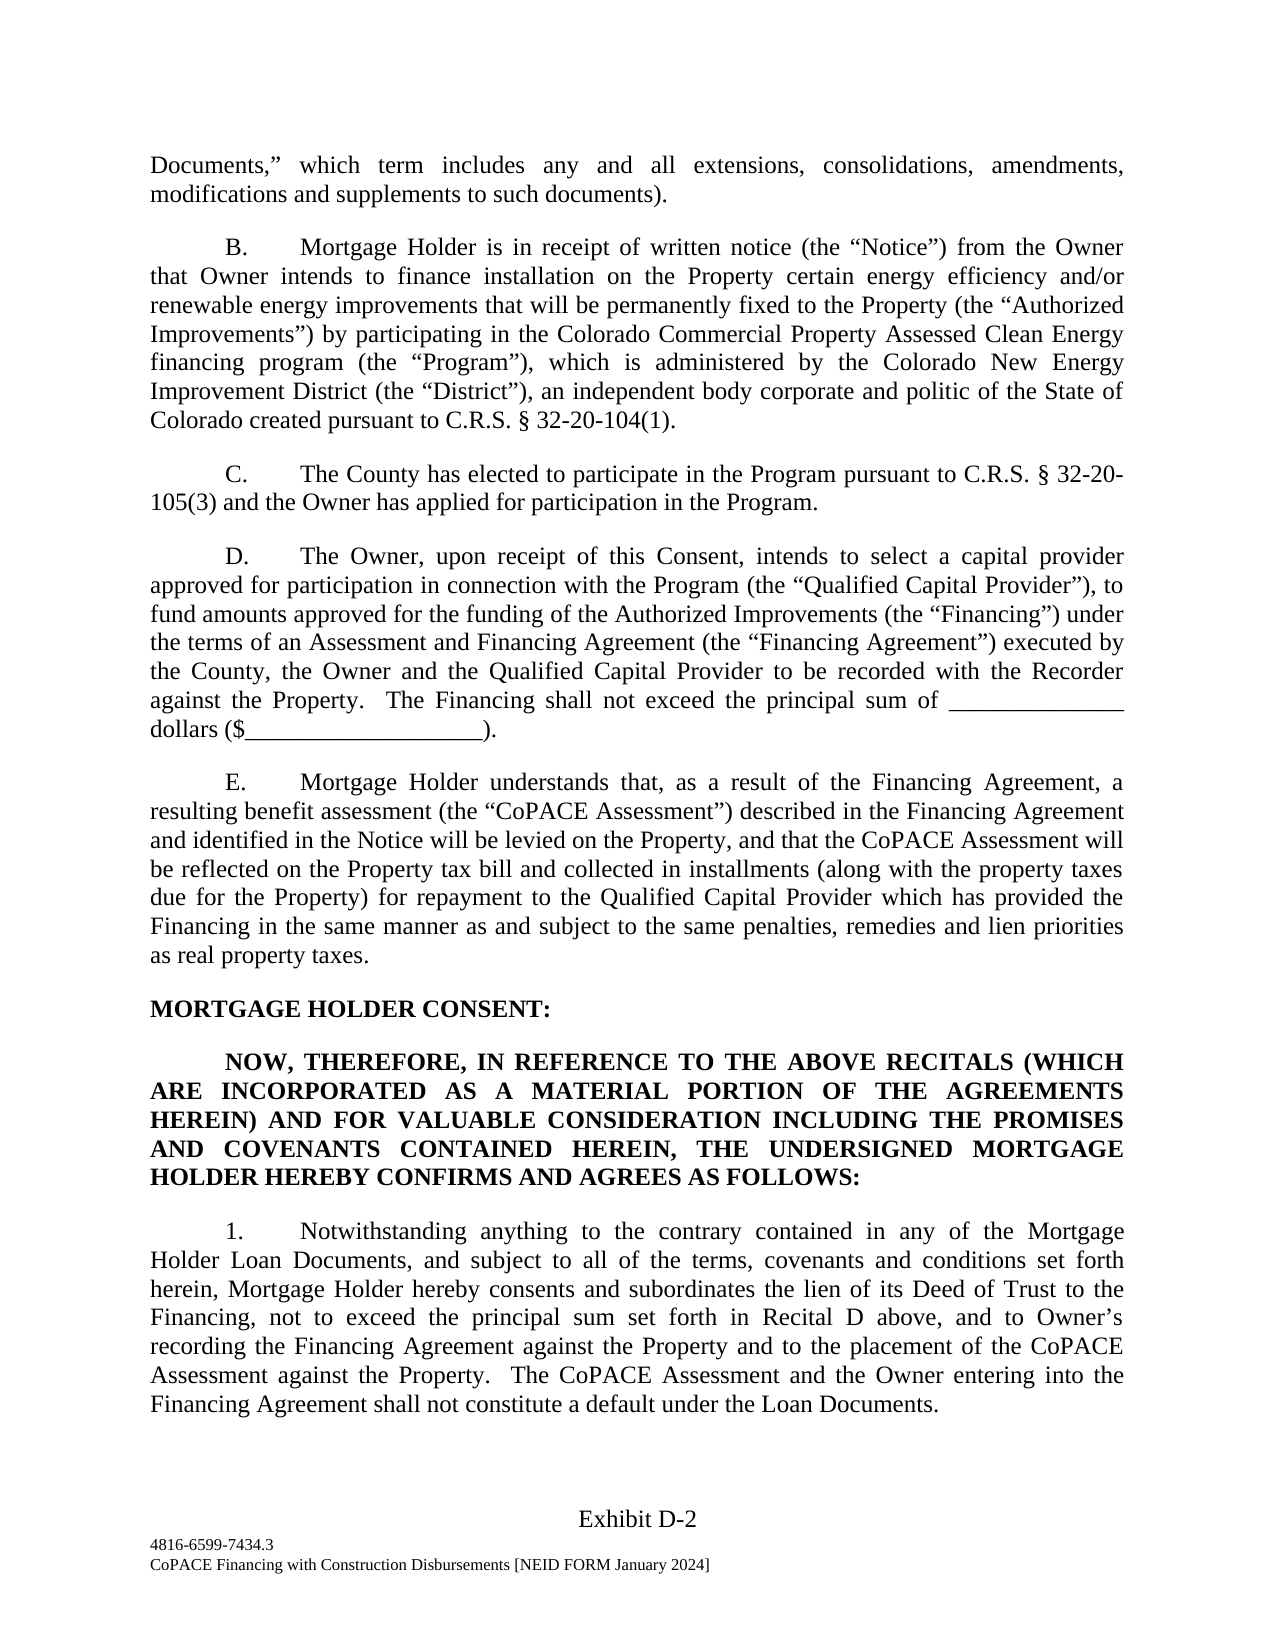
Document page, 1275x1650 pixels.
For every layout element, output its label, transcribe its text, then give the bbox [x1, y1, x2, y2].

text B. Mortgage Holder is in receipt of written notice (the “Notice”) from the Owner that Owner intends to finance installation on the Property certain energy efficiency and/or renewable energy improvements that will be permanently fixed to the Property (the “Authorized Improvements”) by participating in the Colorado Commercial Property Assessed Clean Energy financing program (the “Program”), which is administered by the Colorado New Energy Improvement District (the “District”), an independent body corporate and politic of the State of Colorado created pursuant to C.R.S. § 32-20-104(1). [150, 232, 1125, 434]
text E. Mortgage Holder understands that, as a result of the Financing Agreement, a resulting benefit assessment (the “CoPACE Assessment”) described in the Financing Agreement and identified in the Notice will be levied on the Property, and that the CoPACE Assessment will be reflected on the Property tax bill and collected in installments (along with the property taxes due for the Property) for repayment to the Qualified Capital Provider which has provided the Financing in the same manner as and subject to the same penalties, remedies and lien priorities as real property taxes. [150, 767, 1125, 969]
text MORTGAGE HOLDER CONSENT: [150, 994, 1125, 1022]
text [150, 150, 1125, 207]
text C. The County has elected to participate in the Program pursuant to C.R.S. § 32-20-105(3) and the Owner has applied for participation in the Program. [150, 459, 1125, 516]
text 1. Notwithstanding anything to the contrary contained in any of the Mortgage Holder Loan Documents, and subject to all of the terms, covenants and conditions set forth herein, Mortgage Holder hereby consents and subordinates the lien of its Deed of Trust to the Financing, not to exceed the principal sum set forth in Recital D above, and to Owner’s recording the Financing Agreement against the Property and to the placement of the CoPACE Assessment against the Property. The CoPACE Assessment and the Owner entering into the Financing Agreement shall not constitute a default under the Loan Documents. [150, 1216, 1125, 1417]
text D. The Owner, upon receipt of this Consent, intends to select a capital provider approved for participation in connection with the Program (the “Qualified Capital Provider”), to fund amounts approved for the funding of the Authorized Improvements (the “Financing”) under the terms of an Assessment and Financing Agreement (the “Financing Agreement”) executed by the County, the Owner and the Qualified Capital Provider to be recorded with the Recorder against the Property. The Financing shall not exceed the principal sum of ______________ dollars ($___________________). [150, 541, 1125, 742]
text NOW, THEREFORE, IN REFERENCE TO THE ABOVE RECITALS (WHICH ARE INCORPORATED AS A MATERIAL PORTION OF THE AGREEMENTS HEREIN) AND FOR VALUABLE CONSIDERATION INCLUDING THE PROMISES AND COVENANTS CONTAINED HEREIN, THE UNDERSIGNED MORTGAGE HOLDER HEREBY CONFIRMS AND AGREES AS FOLLOWS: [150, 1047, 1125, 1191]
